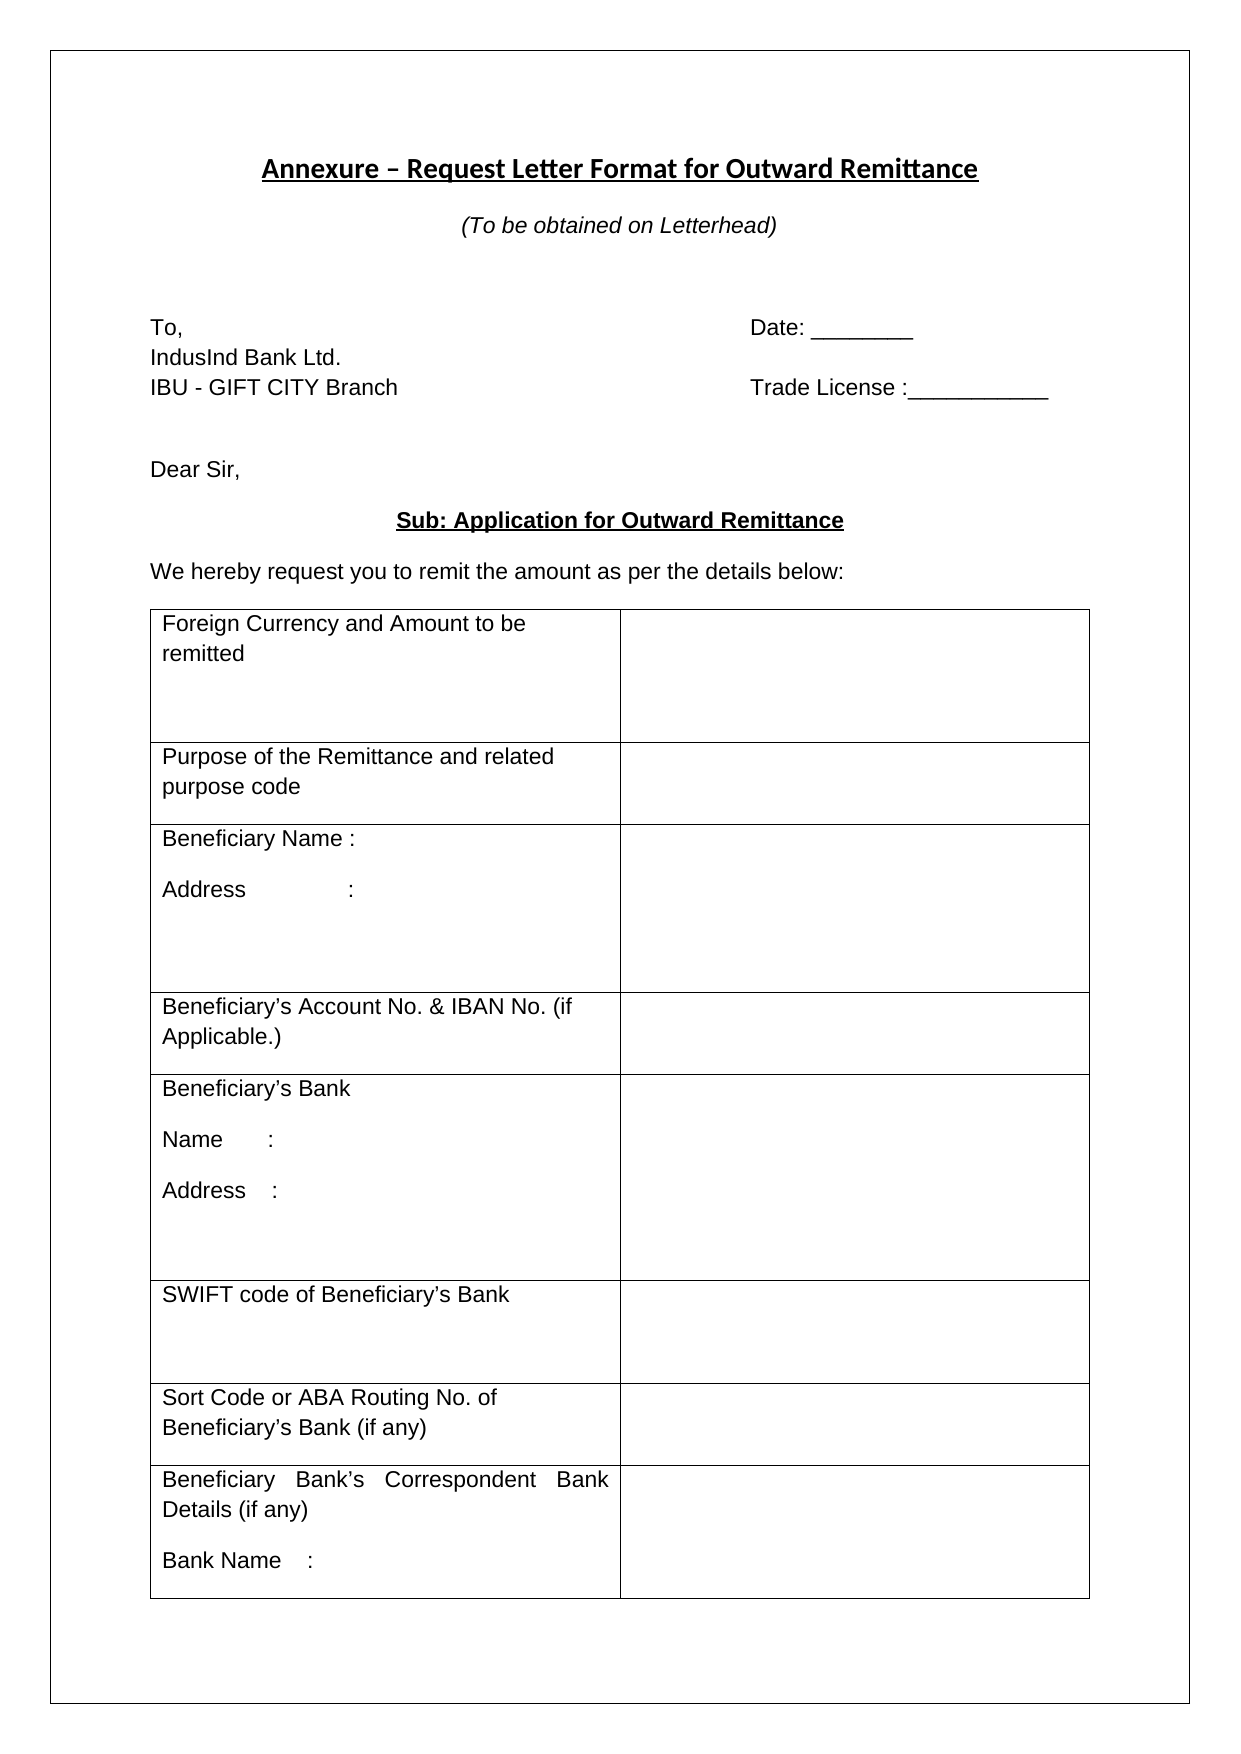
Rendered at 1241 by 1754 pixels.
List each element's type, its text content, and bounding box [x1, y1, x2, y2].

table_header [621, 610, 1089, 742]
text We hereby request you to remit the amount as per the details below: [150, 558, 1090, 584]
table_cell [151, 1466, 620, 1598]
table_cell Purpose of the Remittance and related purpose code [151, 743, 620, 824]
table_cell [621, 1384, 1089, 1465]
table_header Foreign Currency and Amount to be remitted [151, 610, 620, 742]
table_cell [621, 1281, 1089, 1383]
table_cell [621, 1466, 1089, 1598]
table_cell [621, 993, 1089, 1074]
text To, Date: ________ [150, 314, 1090, 340]
text IBU - GIFT CITY Branch Trade License :___________ [150, 374, 1090, 401]
table_cell Beneficiary Name : Address : [151, 825, 620, 992]
text IndusInd Bank Ltd. [150, 344, 1090, 370]
text Annexure – Request Letter Format for Outward Remittance [150, 150, 1090, 186]
table_cell SWIFT code of Beneficiary’s Bank [151, 1281, 620, 1383]
table_cell [621, 743, 1089, 824]
text (To be obtained on Letterhead) [150, 212, 1090, 238]
table_cell [621, 1075, 1089, 1279]
table_cell [621, 825, 1089, 992]
table_cell Sort Code or ABA Routing No. of Beneficiary’s Bank (if any) [151, 1384, 620, 1465]
table_cell Beneficiary’s Bank Name : Address : [151, 1075, 620, 1279]
table_cell Beneficiary’s Account No. & IBAN No. (if Applicable.) [151, 993, 620, 1074]
text Sub: Application for Outward Remittance [150, 507, 1090, 533]
text Dear Sir, [150, 456, 1090, 482]
